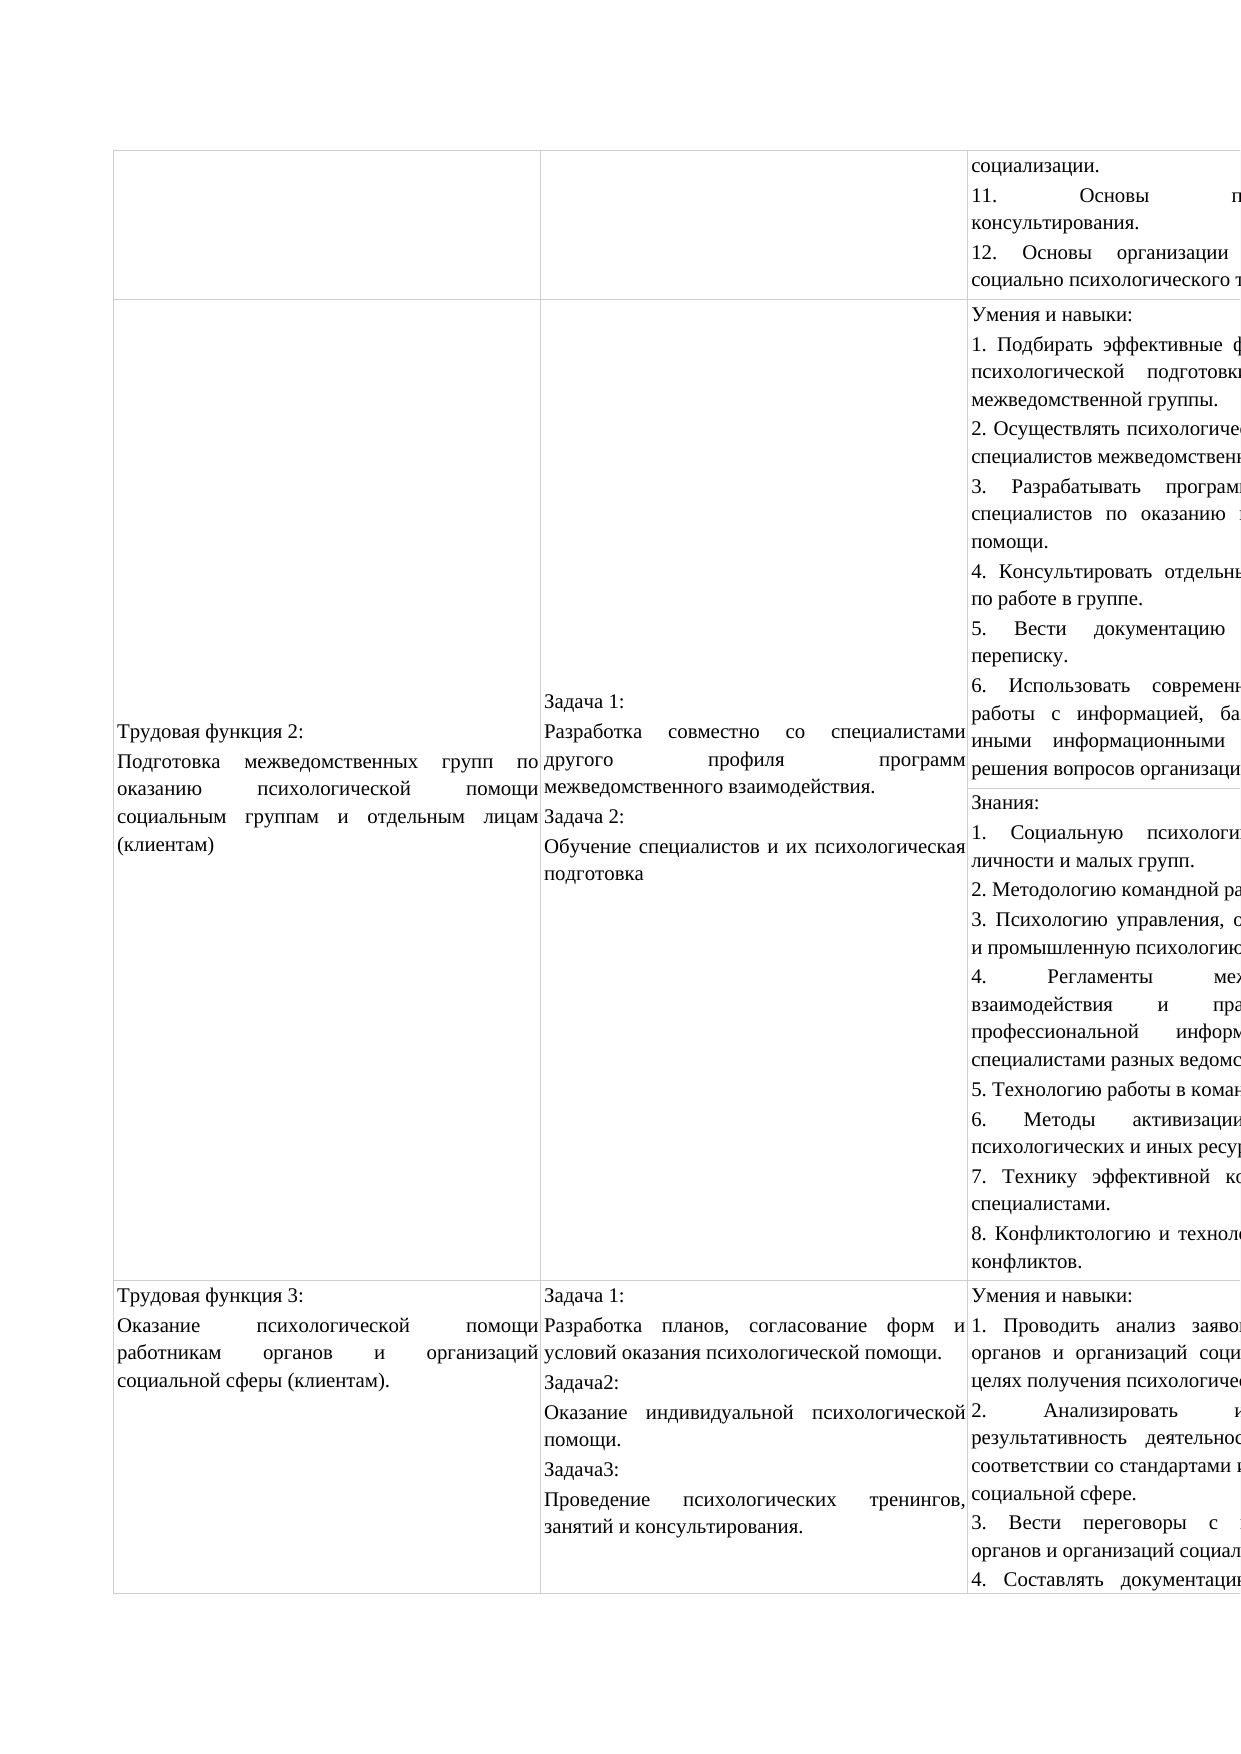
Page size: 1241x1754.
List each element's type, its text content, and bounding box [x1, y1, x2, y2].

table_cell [114, 1281, 540, 1593]
table_cell Трудовая функция 2: Подготовка межведомственных групп по оказанию психологической помощи социальным группам и отдельным лицам (клиентам) [114, 300, 540, 1280]
table_cell Знания: 1. Социальную психологию, психологию личности и малых групп. 2. Методологию командной работы. 3. Психологию управления, организационную и промышленную психологию. 4. Регламенты межведомственного взаимодействия и правила обмена профессиональной информацией между специалистами разных ведомств. 5. Технологию работы в команде. 6. Методы активизации социальных, психологических и иных ресурсов. 7. Технику эффективной коммуникации со специалистами. 8. Конфликтологию и технологии разрешения конфликтов. [968, 789, 1240, 1280]
table_cell Задача 1: Разработка совместно со специалистами другого профиля программ межведомственного взаимодействия. Задача 2: Обучение специалистов и их психологическая подготовка [541, 300, 967, 1280]
table_cell Умения и навыки: 1. Подбирать эффективные формы и методы психологической подготовки специалистов межведомственной группы. 2. Осуществлять психологическую подготовку специалистов межведомственной группы. 3. Разрабатывать программы подготовки специалистов по оказанию психологической помощи. 4. Консультировать отдельных специалистов по работе в группе. 5. Вести документацию и служебную переписку. 6. Использовать современные технологии работы с информацией, базами данных и иными информационными системами для решения вопросов организации. [968, 300, 1240, 787]
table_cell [968, 151, 1240, 299]
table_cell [541, 1281, 967, 1593]
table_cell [968, 1281, 1240, 1593]
